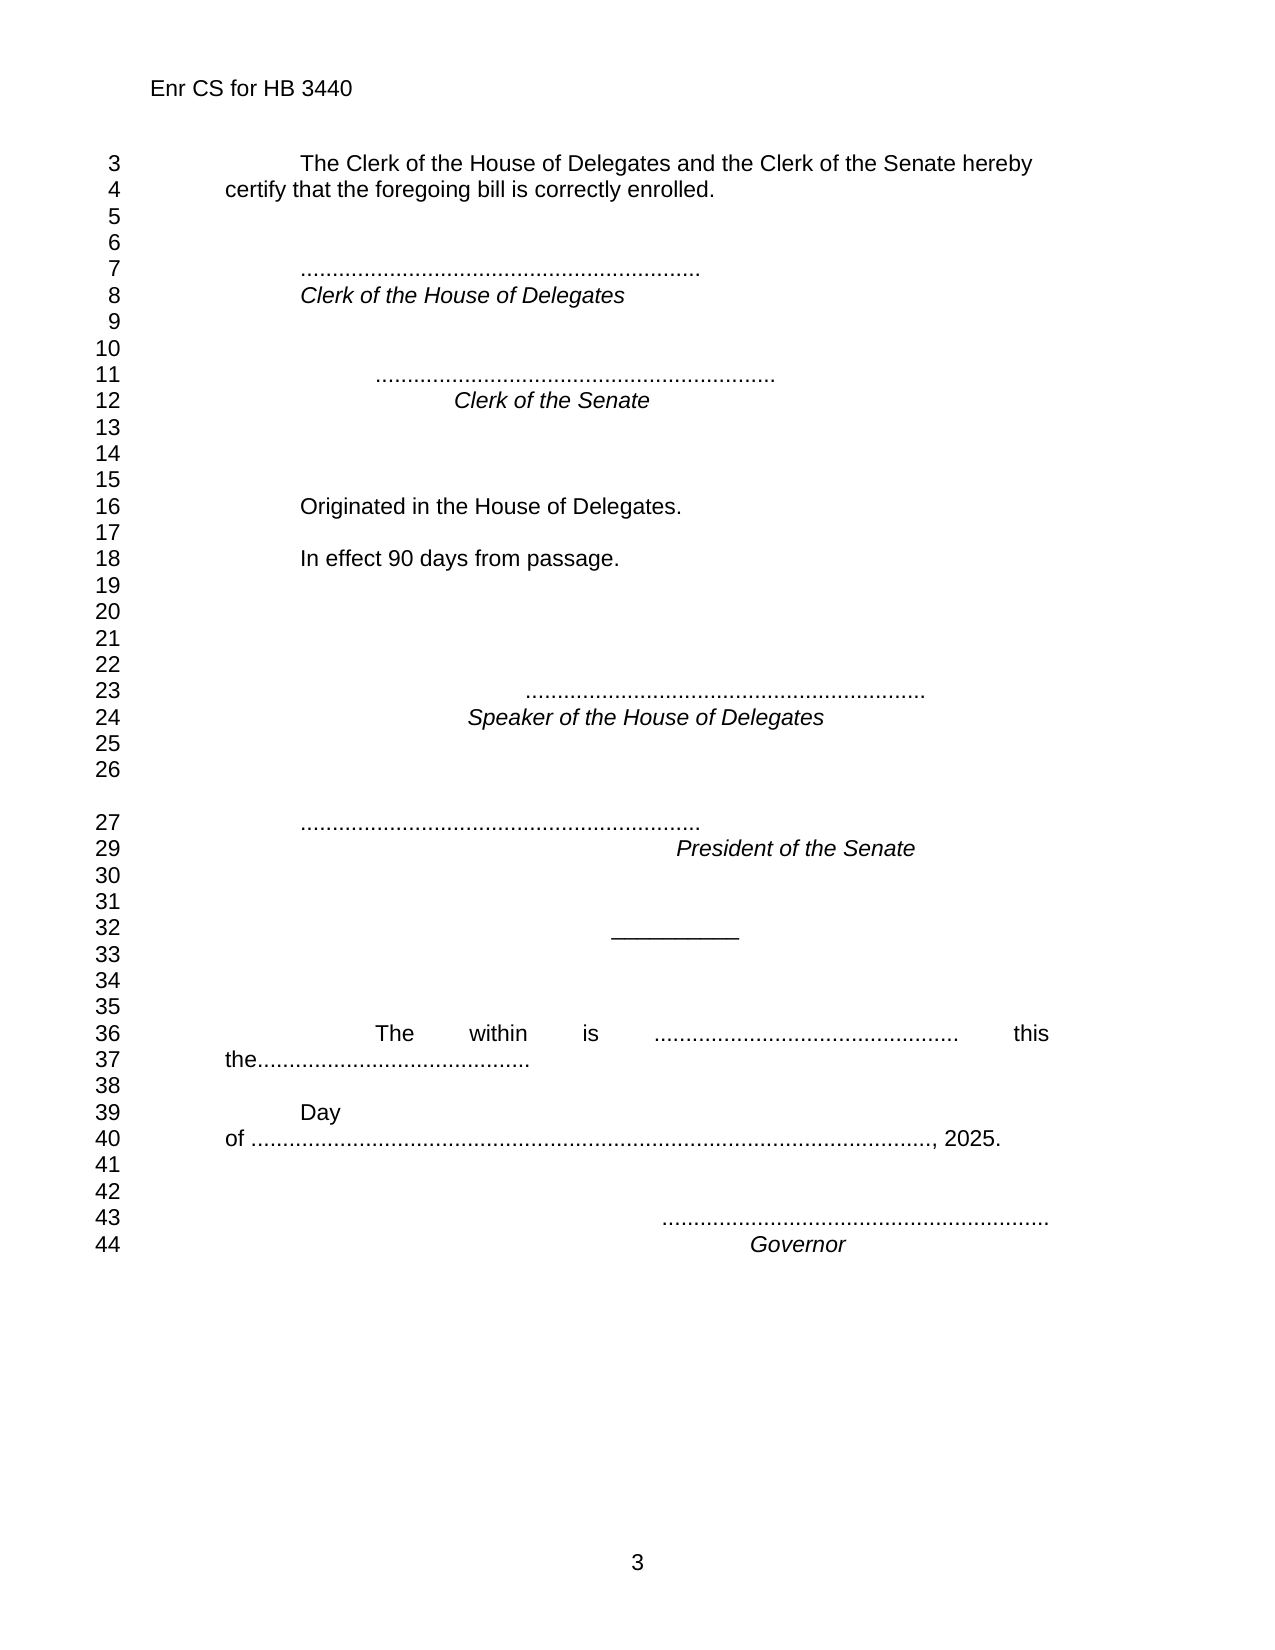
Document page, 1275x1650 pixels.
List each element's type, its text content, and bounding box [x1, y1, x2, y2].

text ............................................................. [225, 1204, 1050, 1231]
text Day of ..........................................................................................................., 2025. [225, 1099, 1050, 1151]
text The Clerk of the House of Delegates and the Clerk of the Senate hereby certify that the foregoing bill is correctly enrolled. [225, 150, 1050, 203]
text Originated in the House of Delegates. [225, 493, 1050, 519]
text ............................................................... [225, 677, 1050, 703]
text __________ [225, 914, 1050, 941]
text Governor [150, 1231, 1125, 1257]
text President of the Senate [150, 835, 1050, 862]
text The within is ................................................ this the........................................... [225, 1020, 1050, 1072]
text Speaker of the House of Delegates [150, 703, 1050, 730]
text ............................................................... [225, 255, 1050, 282]
text ............................................................... [225, 782, 1050, 835]
text ............................................................... [225, 361, 1050, 387]
text Clerk of the House of Delegates [225, 282, 1050, 308]
text Clerk of the Senate [225, 387, 1050, 413]
text In effect 90 days from passage. [225, 545, 1050, 572]
